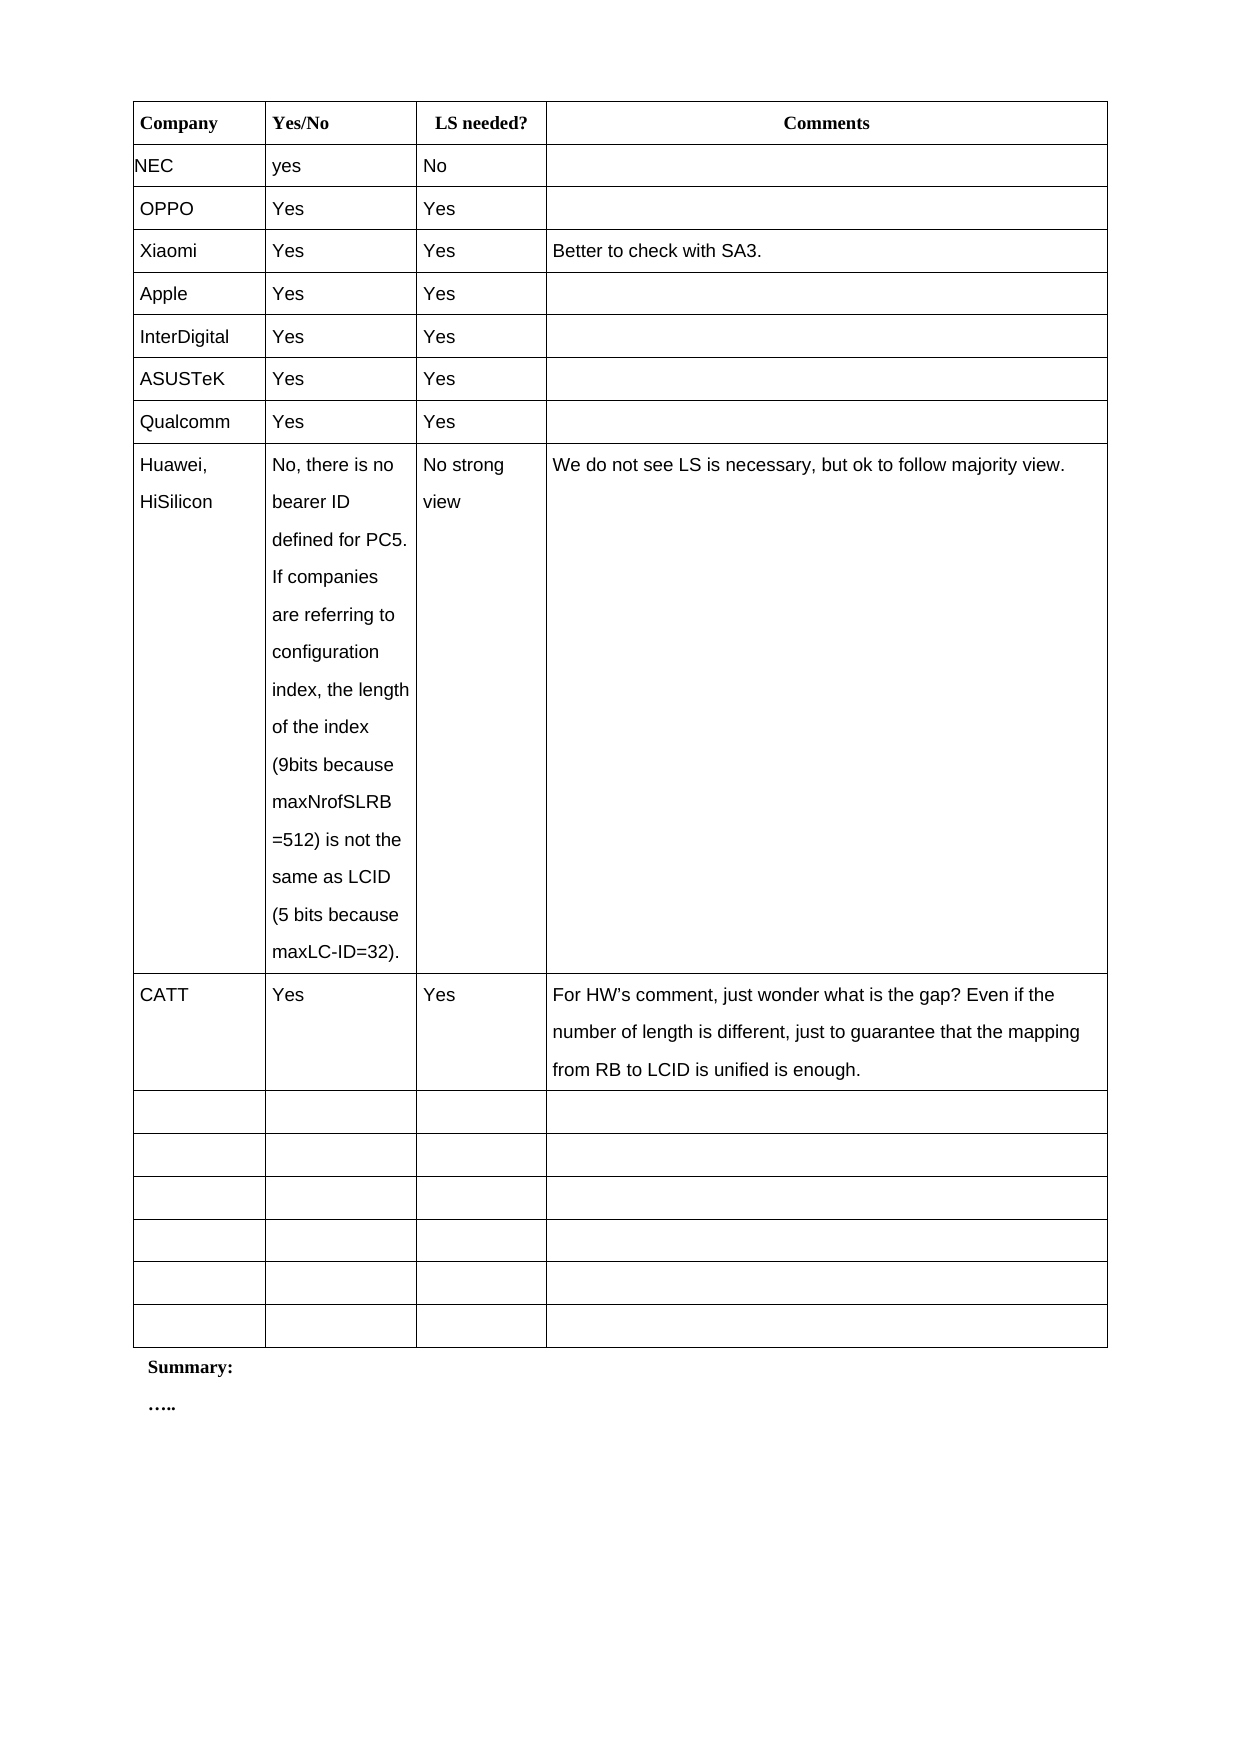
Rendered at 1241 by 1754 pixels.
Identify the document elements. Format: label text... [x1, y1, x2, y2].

table_cell Yes [266, 187, 416, 229]
table_cell CATT [134, 974, 265, 1090]
table_cell Qualcomm [134, 401, 265, 442]
table_cell [547, 1220, 1107, 1261]
table_cell [266, 1177, 416, 1218]
table_cell No [417, 145, 546, 186]
table_cell OPPO [134, 187, 265, 229]
table_cell [134, 1305, 265, 1347]
table_cell [266, 1220, 416, 1261]
table_cell Yes [417, 315, 546, 357]
table_cell Huawei, HiSilicon [134, 444, 265, 973]
table_header Company [134, 102, 265, 143]
text ….. [148, 1385, 1092, 1423]
table_cell [547, 1134, 1107, 1176]
table_cell Yes [417, 230, 546, 272]
table_cell Yes [417, 273, 546, 314]
table_cell [266, 1134, 416, 1176]
table_cell [417, 1134, 546, 1176]
table_cell NEC [134, 145, 265, 186]
table_cell [266, 1091, 416, 1133]
table_cell [134, 1262, 265, 1304]
table_header LS needed? [417, 102, 546, 143]
table_cell Yes [417, 401, 546, 442]
text Summary: [148, 1348, 1092, 1385]
table_cell [547, 145, 1107, 186]
table_cell [547, 401, 1107, 442]
table_cell yes [266, 145, 416, 186]
table_cell [134, 1134, 265, 1176]
table_cell Yes [266, 315, 416, 357]
table_cell [266, 1305, 416, 1347]
table_cell [547, 315, 1107, 357]
table_cell [417, 1262, 546, 1304]
table_cell Yes [266, 974, 416, 1090]
table_cell No, there is no bearer ID defined for PC5. If companies are referring to configuration index, the length of the index (9bits because maxNrofSLRB=512) is not the same as LCID (5 bits because maxLC-ID=32). [266, 444, 416, 973]
table_cell No strong view [417, 444, 546, 973]
table_header Comments [547, 102, 1107, 143]
table_cell Yes [266, 358, 416, 400]
table_cell [547, 1305, 1107, 1347]
table_cell Yes [266, 273, 416, 314]
table_cell [134, 1091, 265, 1133]
table_cell Xiaomi [134, 230, 265, 272]
table_cell [417, 1091, 546, 1133]
table_cell We do not see LS is necessary, but ok to follow majority view. [547, 444, 1107, 973]
table_header Yes/No [266, 102, 416, 143]
table_cell For HW’s comment, just wonder what is the gap? Even if the number of length is different, just to guarantee that the mapping from RB to LCID is unified is enough. [547, 974, 1107, 1090]
table_cell [417, 1220, 546, 1261]
table_cell ASUSTeK [134, 358, 265, 400]
table_cell [547, 1177, 1107, 1218]
table_cell [134, 1177, 265, 1218]
table_cell Yes [417, 187, 546, 229]
table_cell Apple [134, 273, 265, 314]
table_cell [417, 1177, 546, 1218]
table_cell Better to check with SA3. [547, 230, 1107, 272]
table_cell [547, 358, 1107, 400]
table_cell [417, 1305, 546, 1347]
table_cell [547, 273, 1107, 314]
table_cell Yes [266, 230, 416, 272]
table_cell Yes [417, 974, 546, 1090]
table_cell [547, 1262, 1107, 1304]
table_cell Yes [266, 401, 416, 442]
table_cell [547, 1091, 1107, 1133]
table_cell [547, 187, 1107, 229]
table_cell InterDigital [134, 315, 265, 357]
table_cell Yes [417, 358, 546, 400]
table_cell [134, 1220, 265, 1261]
table_cell [266, 1262, 416, 1304]
